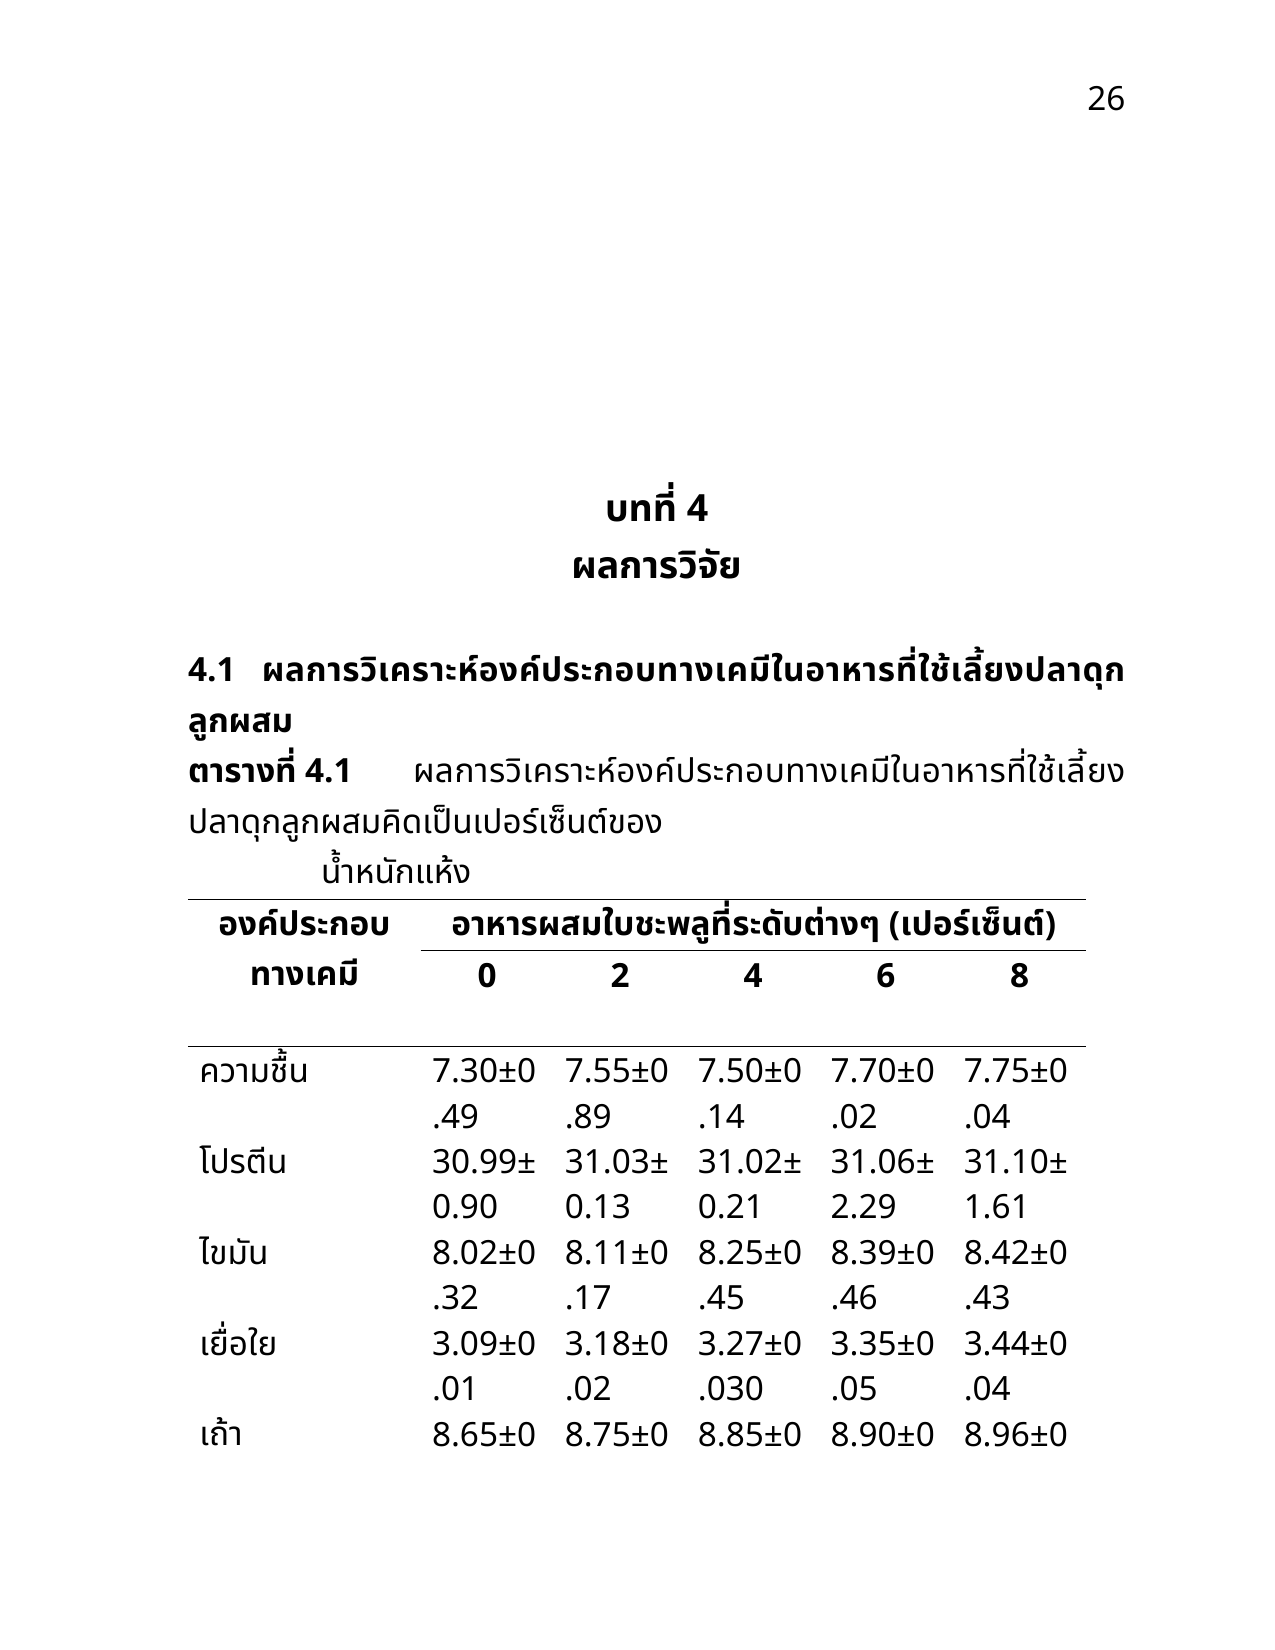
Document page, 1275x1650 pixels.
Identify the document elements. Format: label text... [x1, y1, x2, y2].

table_cell 8.65±0.05 [421, 1410, 553, 1461]
table_cell 8.42±0.43 [952, 1229, 1086, 1319]
table_cell 7.70±0.02 [819, 1047, 952, 1138]
table_cell 8.39±0.46 [819, 1229, 952, 1319]
table_header องค์ประกอบทางเคมี [188, 900, 421, 1046]
table_cell 8.96±0.19 [952, 1410, 1086, 1461]
text 4.1 ผลการวิเคราะห์องค์ประกอบทางเคมีในอาหารที่ใช้เลี้ยงปลาดุกลูกผสม [188, 646, 1125, 747]
table_cell 8.11±0.17 [553, 1229, 686, 1319]
table_cell 31.06±2.29 [819, 1138, 952, 1229]
table_cell 2 [553, 951, 686, 1046]
table_cell 3.44±0.04 [952, 1320, 1086, 1410]
table_cell ไขมัน [188, 1229, 421, 1319]
table_cell 4 [686, 951, 819, 1046]
table_cell เยื่อใย [188, 1320, 421, 1410]
table_cell 8.75±0.52 [553, 1410, 686, 1461]
table_cell 8.02±0.32 [421, 1229, 553, 1319]
text ตารางที่ 4.1 ผลการวิเคราะห์องค์ประกอบทางเคมีในอาหารที่ใช้เลี้ยงปลาดุกลูกผสมคิดเป็นเปอร์เซ็นต์ของ [188, 747, 1125, 848]
table_cell 3.18±0.02 [553, 1320, 686, 1410]
table_header อาหารผสมใบชะพลูที่ระดับต่างๆ (เปอร์เซ็นต์) [421, 900, 1086, 950]
table_cell 30.99±0.90 [421, 1138, 553, 1229]
table_cell 31.02±0.21 [686, 1138, 819, 1229]
table_cell เถ้า [188, 1410, 421, 1461]
table_cell 7.55±0.89 [553, 1047, 686, 1138]
table_cell 7.75±0.04 [952, 1047, 1086, 1138]
table_cell 3.27±0.030 [686, 1320, 819, 1410]
table_cell 8.90±0.13 [819, 1410, 952, 1461]
table_cell โปรตีน [188, 1138, 421, 1229]
table_cell 8.85±0.35 [686, 1410, 819, 1461]
table_cell 7.30±0.49 [421, 1047, 553, 1138]
table_cell 8 [952, 951, 1086, 1046]
table_cell 0 [421, 951, 553, 1046]
table_cell ความชื้น [188, 1047, 421, 1138]
text น้ำหนักแห้ง [188, 848, 1125, 899]
table_cell 31.03±0.13 [553, 1138, 686, 1229]
table_cell 3.09±0.01 [421, 1320, 553, 1410]
table_cell 31.10±1.61 [952, 1138, 1086, 1229]
text บทที่ 4 [188, 482, 1125, 538]
table_cell 7.50±0.14 [686, 1047, 819, 1138]
table_cell 8.25±0.45 [686, 1229, 819, 1319]
text ผลการวิจัย [188, 538, 1125, 595]
table_cell 6 [819, 951, 952, 1046]
table_cell 3.35±0.05 [819, 1320, 952, 1410]
